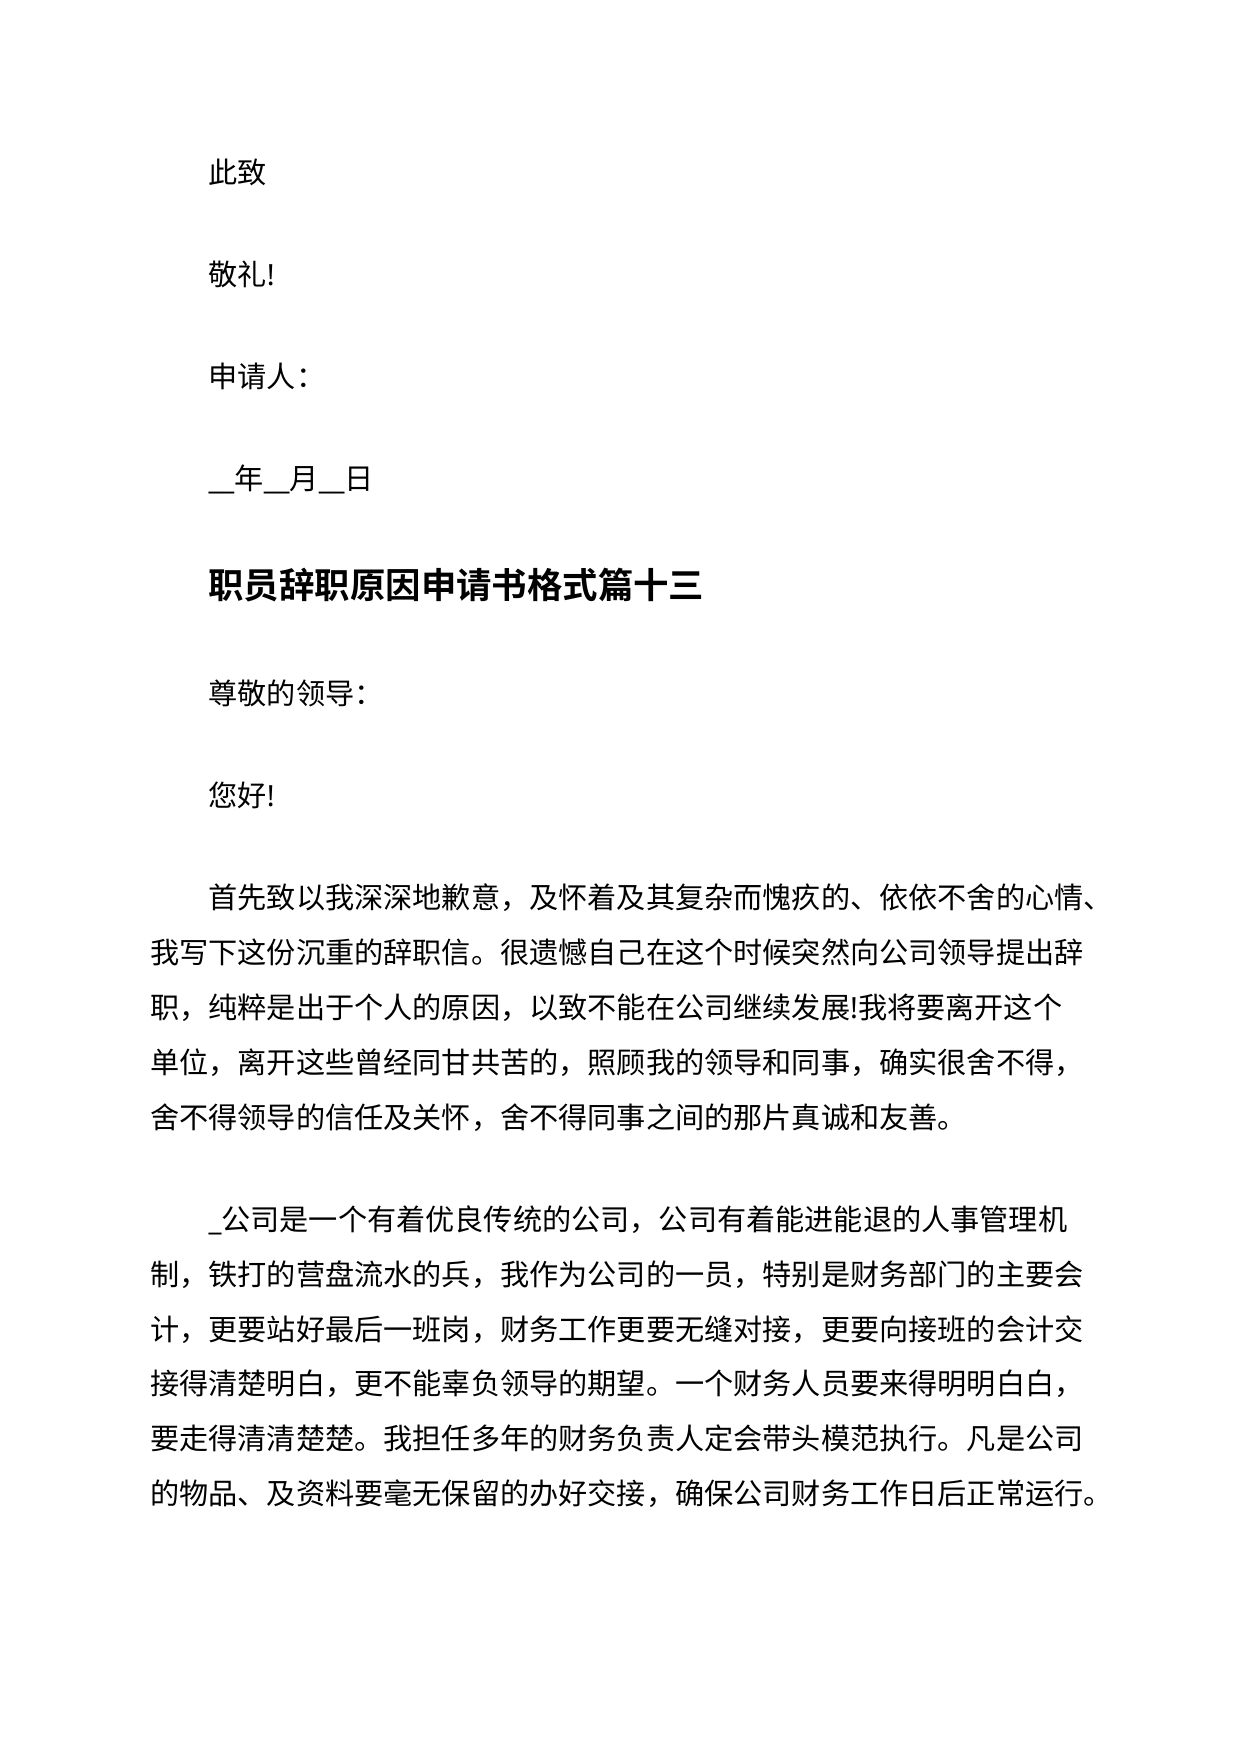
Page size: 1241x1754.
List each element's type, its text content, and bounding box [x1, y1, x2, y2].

text _公司是一个有着优良传统的公司，公司有着能进能退的人事管理机制，铁打的营盘流水的兵，我作为公司的一员，特别是财务部门的主要会计，更要站好最后一班岗，财务工作更要无缝对接，更要向接班的会计交接得清楚明白，更不能辜负领导的期望。一个财务人员要来得明明白白，要走得清清楚楚。我担任多年的财务负责人定会带头模范执行。凡是公司的物品、及资料要毫无保留的办好交接，确保公司财务工作日后正常运行。 [150, 1196, 1090, 1513]
text 您好! [150, 773, 1090, 815]
text 敬礼! [150, 252, 1090, 294]
text 申请人： [150, 354, 1090, 396]
text __年__月__日 [150, 456, 1090, 498]
text 尊敬的领导： [150, 671, 1090, 713]
text 此致 [150, 150, 1090, 192]
text 职员辞职原因申请书格式篇十三 [150, 557, 1090, 609]
text 首先致以我深深地歉意，及怀着及其复杂而愧疚的、依依不舍的心情、我写下这份沉重的辞职信。很遗憾自己在这个时候突然向公司领导提出辞职，纯粹是出于个人的原因，以致不能在公司继续发展!我将要离开这个单位，离开这些曾经同甘共苦的，照顾我的领导和同事，确实很舍不得，舍不得领导的信任及关怀，舍不得同事之间的那片真诚和友善。 [150, 875, 1090, 1137]
